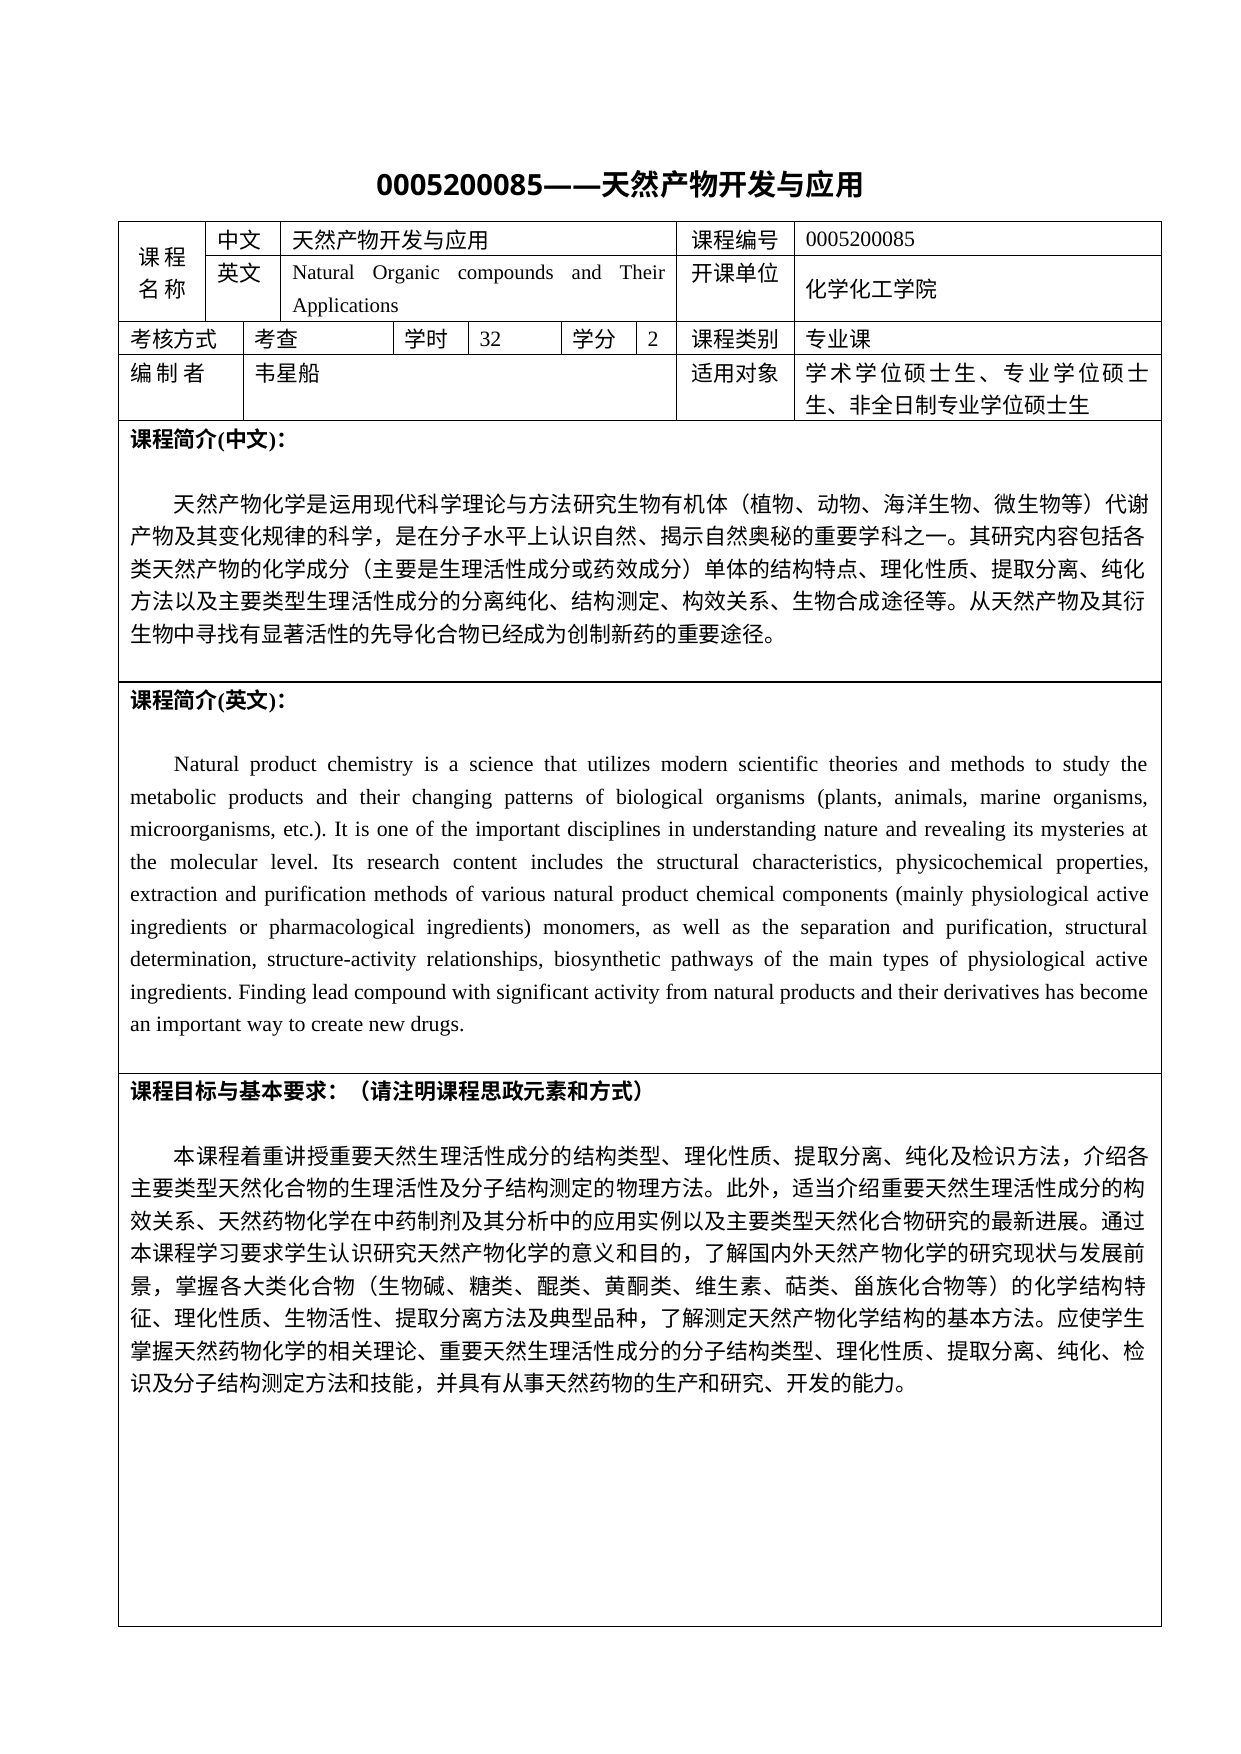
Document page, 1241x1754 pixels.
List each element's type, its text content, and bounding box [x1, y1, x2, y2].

table_header 课程编号 [677, 222, 794, 255]
table_header 课 程名 称 [119, 222, 205, 321]
table_cell 学分 [562, 322, 636, 354]
table_cell 化学化工学院 [795, 256, 1161, 321]
table_header 天然产物开发与应用 [281, 222, 676, 255]
table_cell 2 [637, 322, 676, 354]
table_cell 适用对象 [677, 355, 794, 420]
table_cell 编 制 者 [119, 355, 243, 420]
table_cell 开课单位 [677, 256, 794, 321]
table_cell 考核方式 [119, 322, 243, 354]
table_cell 课程类别 [677, 322, 794, 354]
table_cell 专业课 [795, 322, 1161, 354]
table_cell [119, 1074, 1161, 1626]
table_cell 课程简介(英文)： Natural product chemistry is a science that utilizes modern scientific theories and methods to study the metabolic products and their changing patterns of biological organisms (plants, animals, marine organisms, microorganisms, etc.). It is one of the important disciplines in understanding nature and revealing its mysteries at the molecular level. Its research content includes the structural characteristics, physicochemical properties, extraction and purification methods of various natural product chemical components (mainly physiological active ingredients or pharmacological ingredients) monomers, as well as the separation and purification, structural determination, structure-activity relationships, biosynthetic pathways of the main types of physiological active ingredients. Finding lead compound with significant activity from natural products and their derivatives has become an important way to create new drugs. [119, 683, 1161, 1072]
table_cell 韦星船 [244, 355, 676, 420]
table_cell 课程简介(中文)： 天然产物化学是运用现代科学理论与方法研究生物有机体（植物、动物、海洋生物、微生物等）代谢产物及其变化规律的科学，是在分子水平上认识自然、揭示自然奥秘的重要学科之一。其研究内容包括各类天然产物的化学成分（主要是生理活性成分或药效成分）单体的结构特点、理化性质、提取分离、纯化方法以及主要类型生理活性成分的分离纯化、结构测定、构效关系、生物合成途径等。从天然产物及其衍生物中寻找有显著活性的先导化合物已经成为创制新药的重要途径。 [119, 421, 1161, 681]
table_cell 英文 [206, 256, 280, 321]
table_cell 考查 [244, 322, 393, 354]
table_cell 学时 [394, 322, 468, 354]
table_cell Natural Organic compounds and Their Applications [281, 256, 676, 321]
table_header 中文 [206, 222, 280, 255]
table_cell 32 [469, 322, 561, 354]
table_cell 学术学位硕士生、专业学位硕士生、非全日制专业学位硕士生 [795, 355, 1161, 420]
table_header 0005200085 [795, 222, 1161, 255]
title 0005200085——天然产物开发与应用 [118, 150, 1122, 215]
